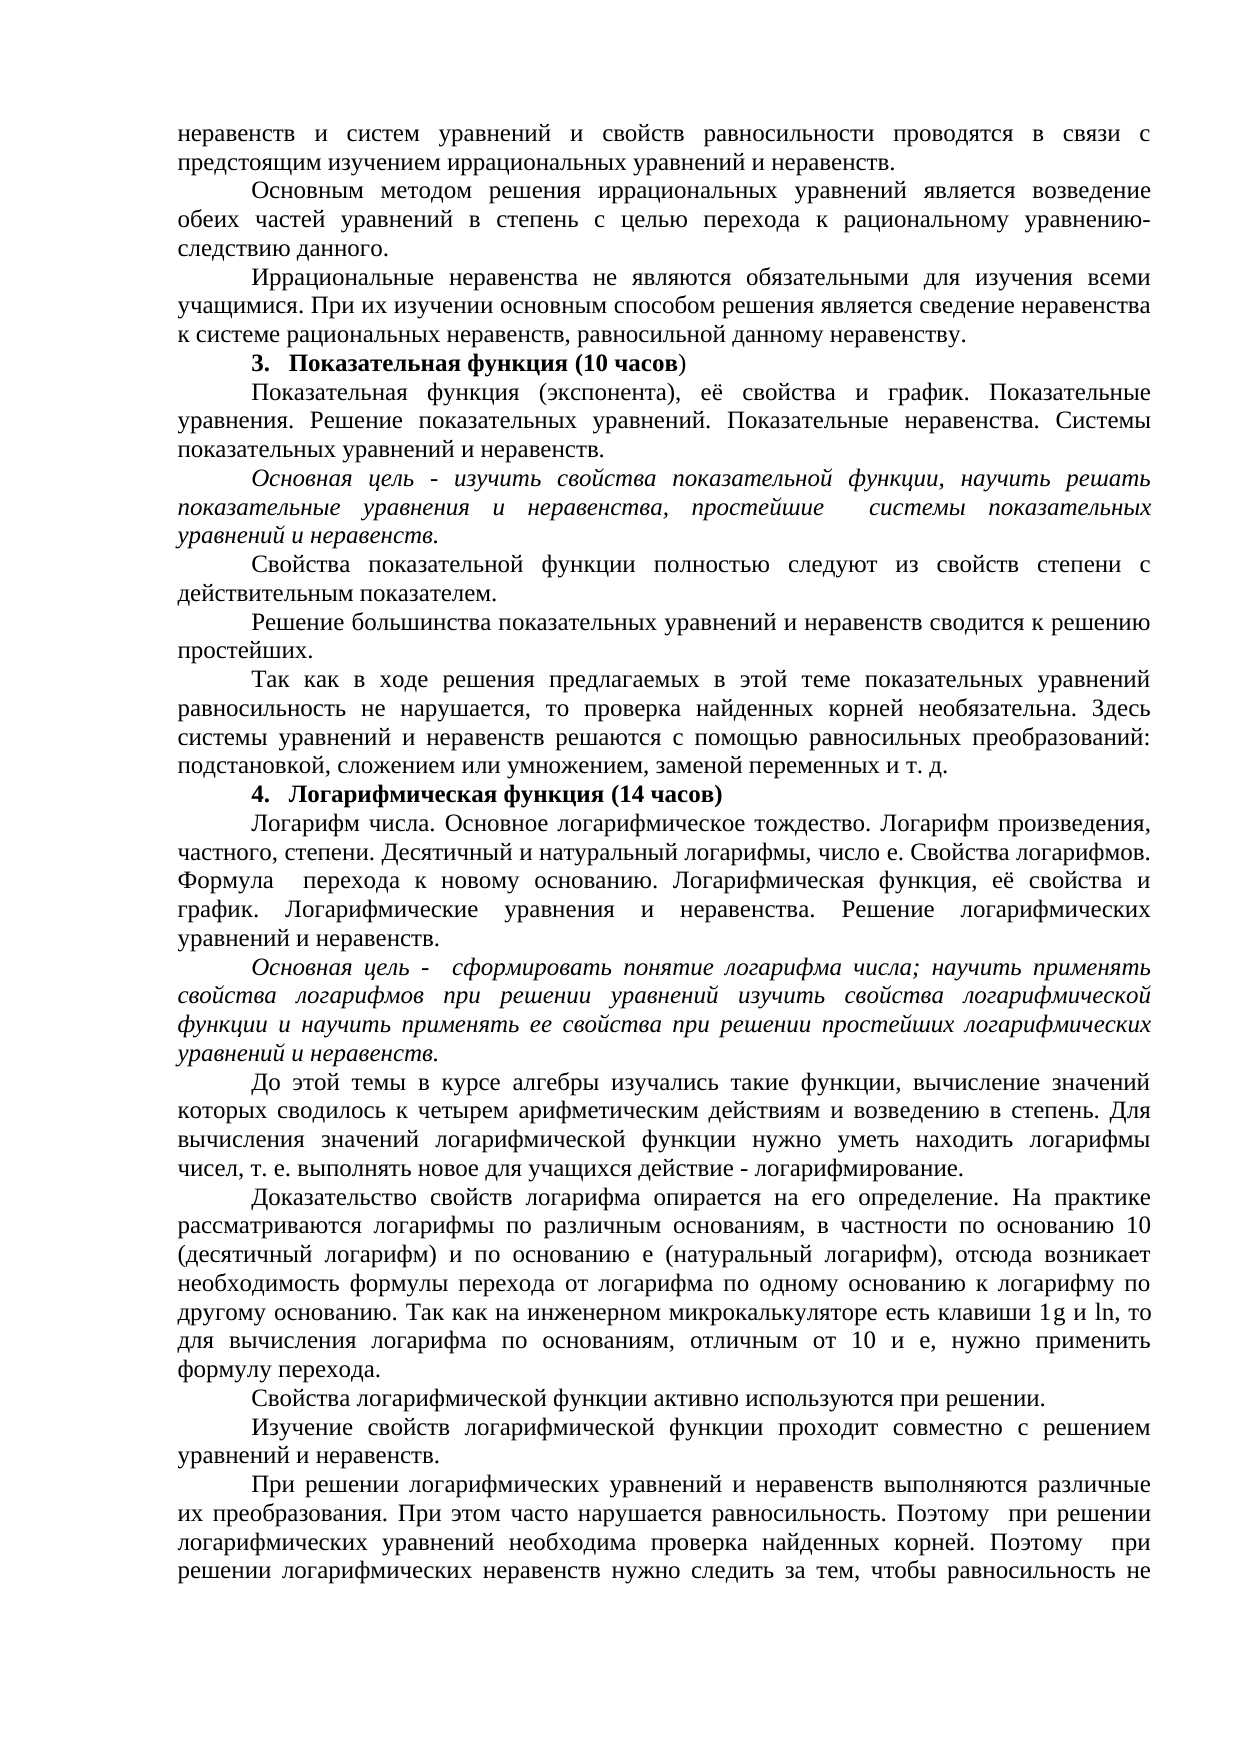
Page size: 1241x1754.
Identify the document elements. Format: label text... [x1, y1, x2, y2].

text Основная цель - сформировать понятие логарифма числа; научить применять свойства логарифмов при решении уравнений изучить свойства логарифмической функции и научить применять ее свойства при решении простейших логарифмических уравнений и неравенств. [177, 952, 1152, 1067]
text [177, 1469, 1152, 1584]
text Доказательство свойств логарифма опирается на его определение. На практике рассматриваются логарифмы по различным основаниям, в частности по основанию 10 (десятичный логарифм) и по основанию е (натуральный логарифм), отсюда возникает необходимость формулы перехода от логарифма по одному основанию к логарифму по другому основанию. Так как на инженерном микрокалькуляторе есть клавиши 1g и ln, то для вычисления логарифма по основаниям, отличным от 10 и е, нужно применить формулу перехода. [177, 1182, 1152, 1383]
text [177, 118, 1152, 176]
list Показательная функция (10 часов) [251, 348, 1152, 377]
text Свойства логарифмической функции активно используются при решении. [177, 1383, 1152, 1412]
list Логарифмическая функция (14 часов) [251, 779, 1152, 808]
text Иррациональные неравенства не являются обязательными для изучения всеми учащимися. При их изучении основным способом решения является сведение неравенства к системе рациональных неравенств, равносильной данному неравенству. [177, 262, 1152, 348]
text До этой темы в курсе алгебры изучались такие функции, вычисление значений которых сводилось к четырем арифметическим действиям и возведению в степень. Для вычисления значений логарифмической функции нужно уметь находить логарифмы чисел, т. е. выполнять новое для учащихся действие - логарифмирование. [177, 1067, 1152, 1182]
text Логарифм числа. Основное логарифмическое тождество. Логарифм произведения, частного, степени. Десятичный и натуральный логарифмы, число е. Свойства логарифмов. Формула перехода к новому основанию. Логарифмическая функция, её свойства и график. Логарифмические уравнения и неравенства. Решение логарифмических уравнений и неравенств. [177, 808, 1152, 952]
text Показательная функция (экспонента), её свойства и график. Показательные уравнения. Решение показательных уравнений. Показательные неравенства. Системы показательных уравнений и неравенств. [177, 377, 1152, 463]
text Основная цель - изучить свойства показательной функции, научить решать показательные уравнения и неравенства, простейшие системы показательных уравнений и неравенств. [177, 463, 1152, 549]
text Свойства показательной функции полностью следуют из свойств степени с действительным показателем. [177, 549, 1152, 607]
text Так как в ходе решения предлагаемых в этой теме показательных уравнений равносильность не нарушается, то проверка найденных корней необязательна. Здесь системы уравнений и неравенств решаются с помощью равносильных преобразований: подстановкой, сложением или умножением, заменой переменных и т. д. [177, 664, 1152, 779]
text Решение большинства показательных уравнений и неравенств сводится к решению простейших. [177, 607, 1152, 664]
text Изучение свойств логарифмической функции проходит совместно с решением уравнений и неравенств. [177, 1412, 1152, 1469]
text Основным методом решения иррациональных уравнений является возведение обеих частей уравнений в степень с целью перехода к рациональному уравнению-следствию данного. [177, 176, 1152, 262]
